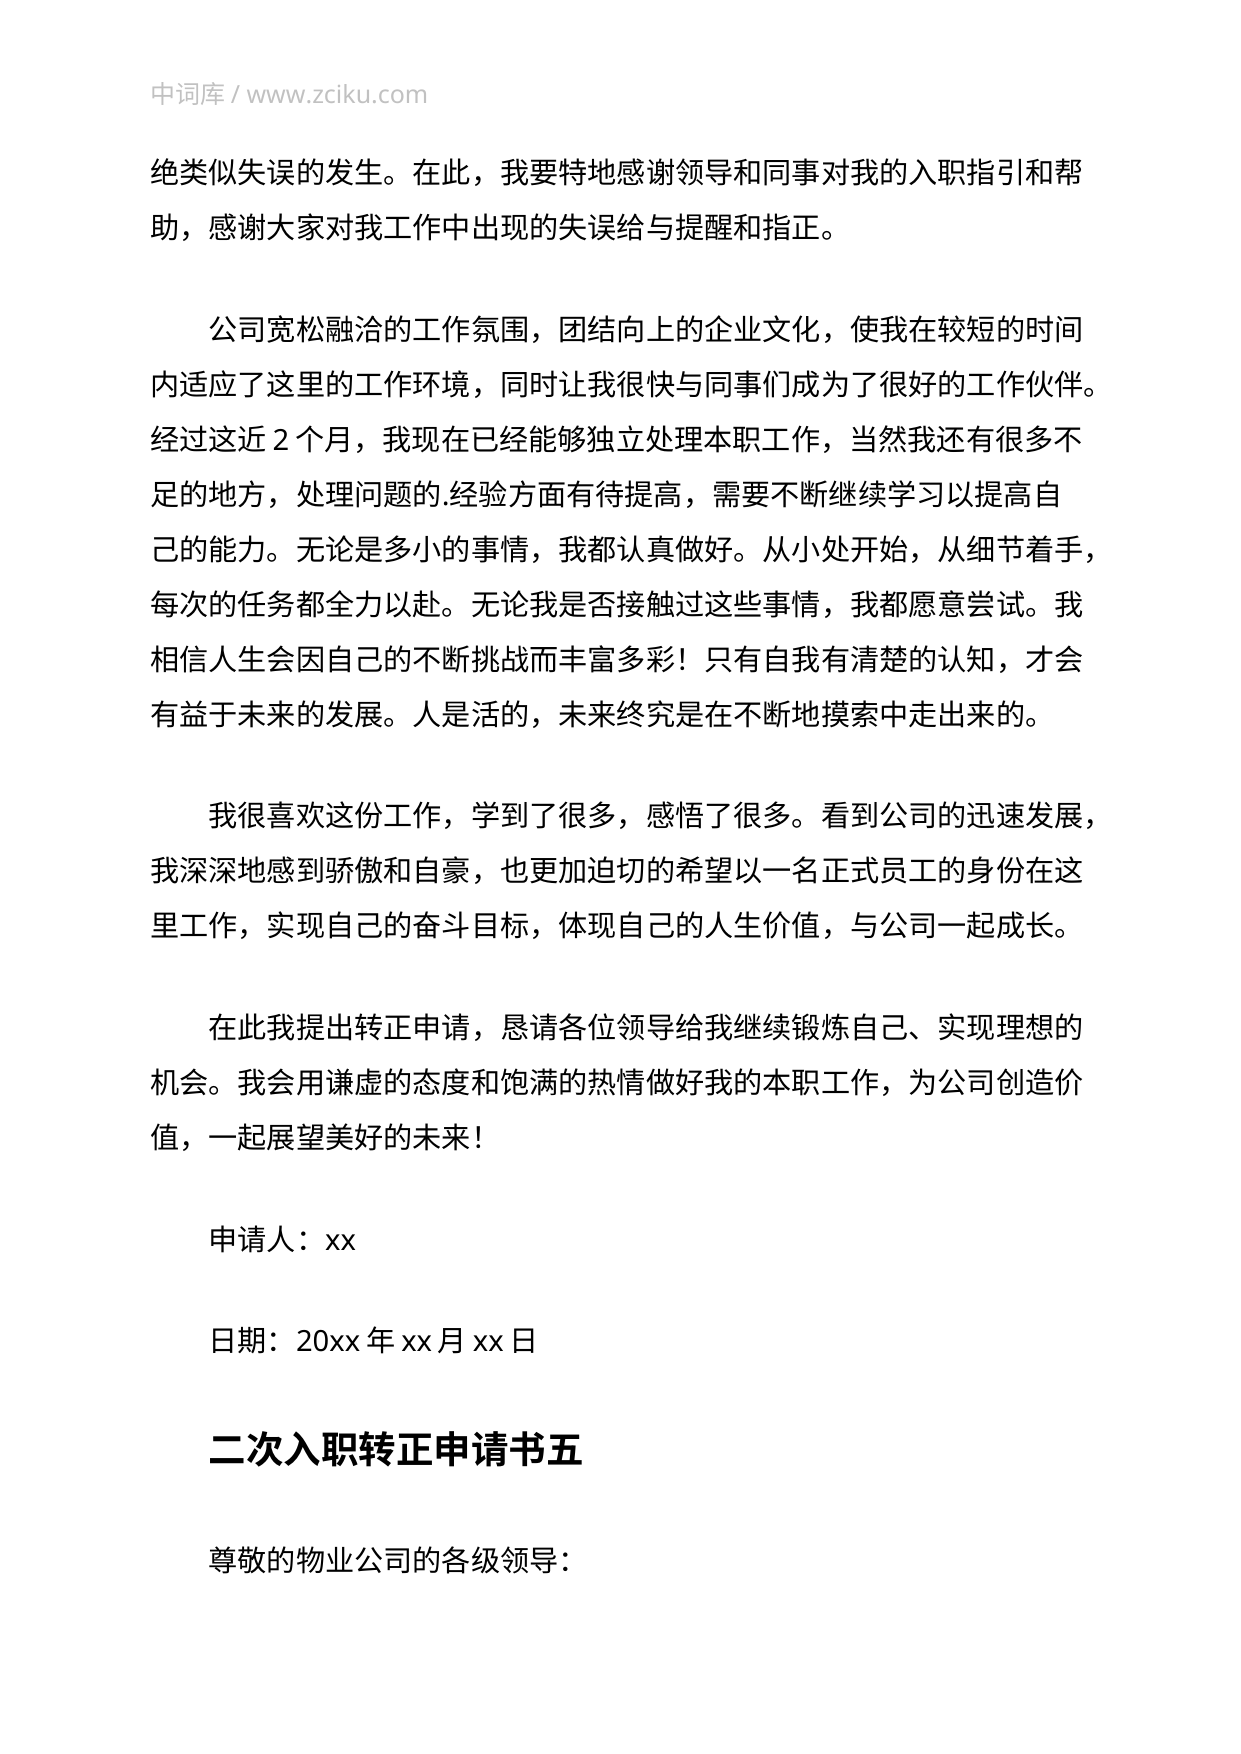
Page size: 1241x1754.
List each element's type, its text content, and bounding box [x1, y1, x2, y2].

text 二次入职转正申请书五 [150, 1420, 1090, 1474]
text 公司宽松融洽的工作氛围，团结向上的企业文化，使我在较短的时间内适应了这里的工作环境，同时让我很快与同事们成为了很好的工作伙伴。经过这近2个月，我现在已经能够独立处理本职工作，当然我还有很多不足的地方，处理问题的.经验方面有待提高，需要不断继续学习以提高自己的能力。无论是多小的事情，我都认真做好。从小处开始，从细节着手，每次的任务都全力以赴。无论我是否接触过这些事情，我都愿意尝试。我相信人生会因自己的不断挑战而丰富多彩！只有自我有清楚的认知，才会有益于未来的发展。人是活的，未来终究是在不断地摸索中走出来的。 [150, 307, 1090, 733]
text 我很喜欢这份工作，学到了很多，感悟了很多。看到公司的迅速发展，我深深地感到骄傲和自豪，也更加迫切的希望以一名正式员工的身份在这里工作，实现自己的奋斗目标，体现自己的人生价值，与公司一起成长。 [150, 793, 1090, 945]
text 申请人：xx [150, 1216, 1090, 1258]
text 尊敬的物业公司的各级领导： [150, 1537, 1090, 1580]
text 在此我提出转正申请，恳请各位领导给我继续锻炼自己、实现理想的机会。我会用谦虚的态度和饱满的热情做好我的本职工作，为公司创造价值，一起展望美好的未来！ [150, 1004, 1090, 1157]
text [150, 150, 1090, 247]
text 日期：20xx年xx月xx日 [150, 1318, 1090, 1360]
